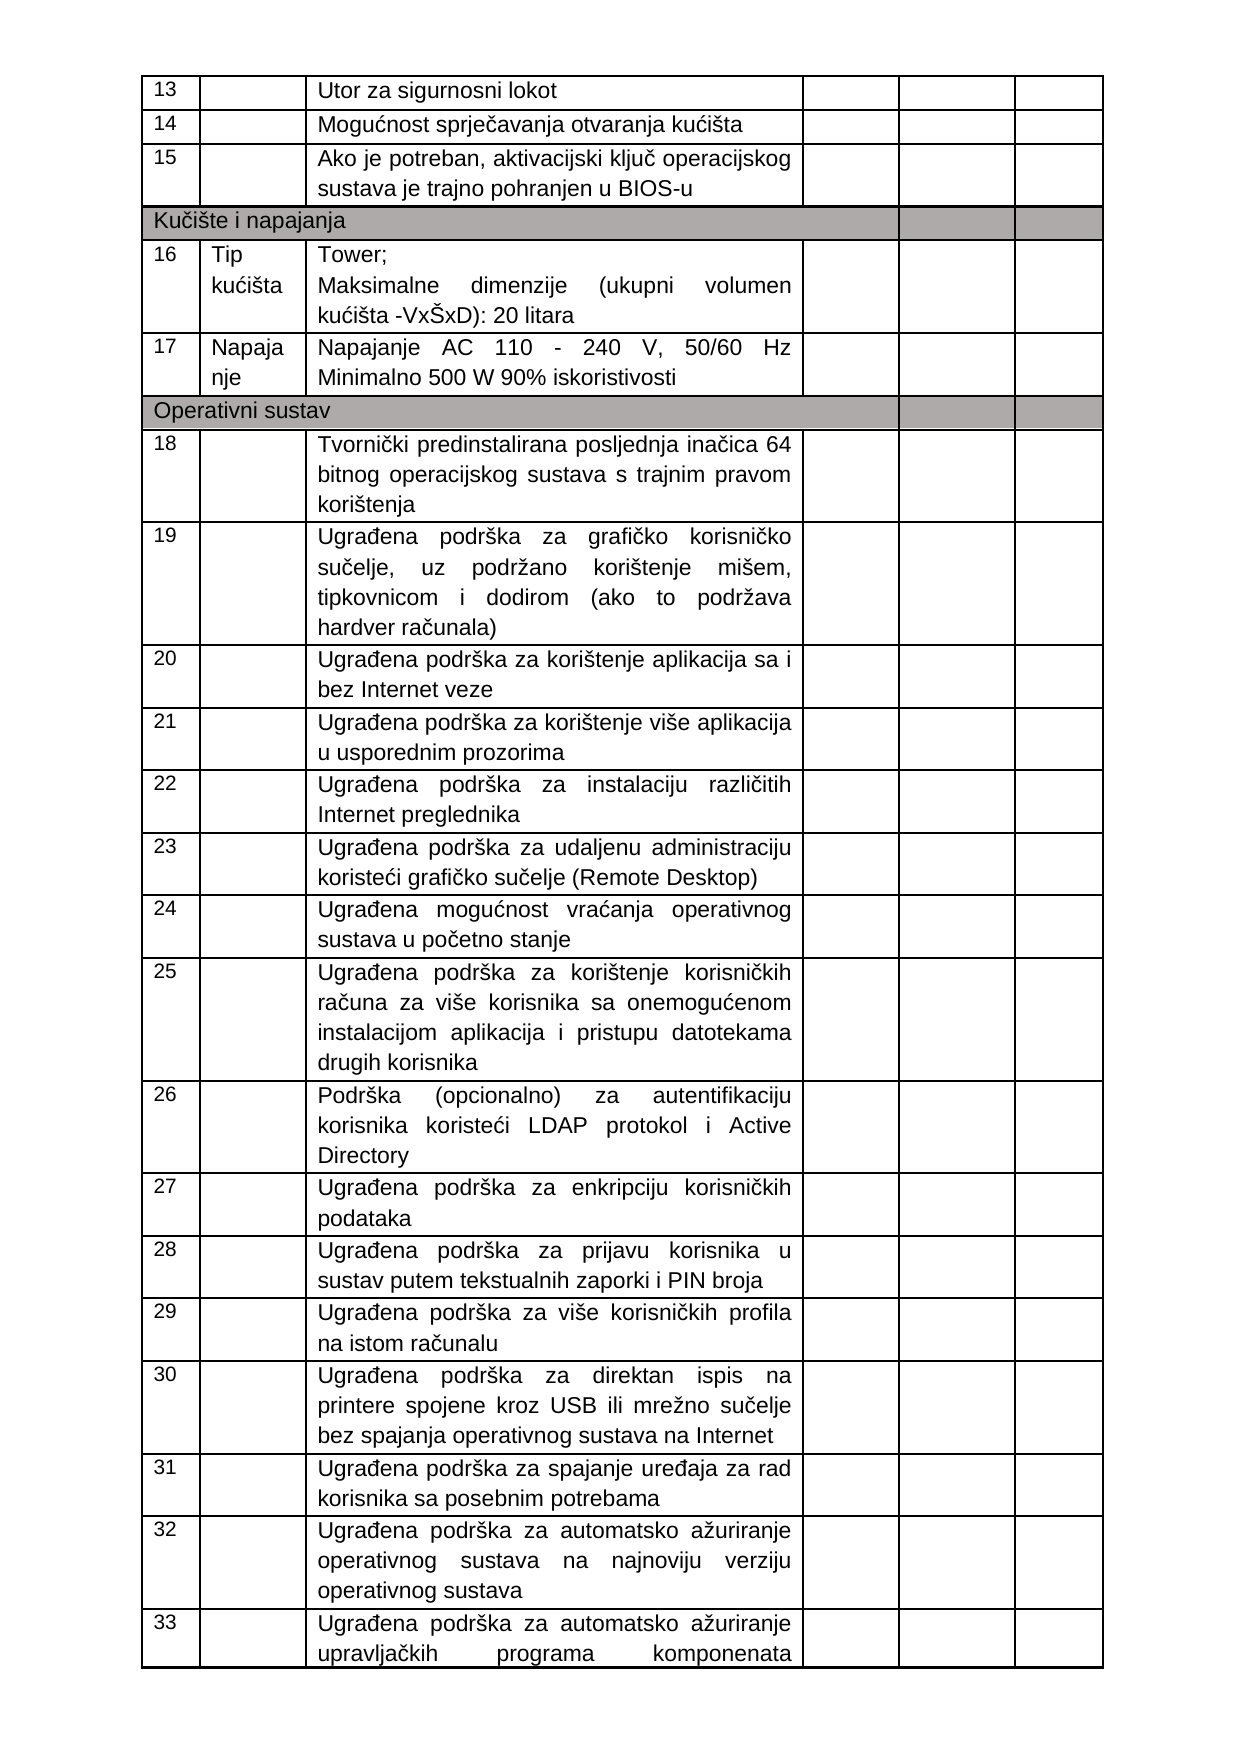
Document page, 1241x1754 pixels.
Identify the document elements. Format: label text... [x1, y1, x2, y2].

table_cell [1016, 1455, 1102, 1515]
table_cell [804, 241, 898, 332]
table_cell [201, 1237, 305, 1297]
table_cell [900, 1610, 1014, 1666]
table_cell Podrška (opcionalno) za autentifikaciju korisnika koristeći LDAP protokol i Active Directory [307, 1082, 802, 1172]
table_cell [1016, 1362, 1102, 1452]
table_cell [201, 1517, 305, 1608]
table_cell [804, 145, 898, 205]
table_cell Ugrađena podrška za enkripciju korisničkih podataka [307, 1174, 802, 1235]
table_cell [900, 834, 1014, 894]
table_cell [1016, 1517, 1102, 1608]
table_cell [201, 1299, 305, 1360]
table_cell 13 [143, 77, 199, 109]
table_cell [804, 1174, 898, 1235]
table_cell [1016, 1237, 1102, 1297]
table_cell Operativni sustav [143, 397, 898, 428]
table_cell [1016, 709, 1102, 769]
table_cell Ugrađena podrška za korištenje aplikacija sa i bez Internet veze [307, 646, 802, 707]
table_cell [201, 523, 305, 644]
table_cell [1016, 1610, 1102, 1666]
table_cell [201, 1455, 305, 1515]
table_cell Ugrađena podrška za spajanje uređaja za rad korisnika sa posebnim potrebama [307, 1455, 802, 1515]
table_cell 28 [143, 1237, 199, 1297]
table_cell Ugrađena podrška za prijavu korisnika u sustav putem tekstualnih zaporki i PIN broja [307, 1237, 802, 1297]
table_cell 26 [143, 1082, 199, 1172]
table_cell [900, 523, 1014, 644]
table_cell Ugrađena podrška za grafičko korisničko sučelje, uz podržano korištenje mišem, tipkovnicom i dodirom (ako to podržava hardver računala) [307, 523, 802, 644]
table_cell [804, 431, 898, 521]
table_cell [1016, 896, 1102, 957]
table_cell 16 [143, 241, 199, 332]
table_cell [1016, 397, 1102, 428]
table_cell [900, 111, 1014, 143]
table_cell [201, 77, 305, 109]
table_cell [201, 959, 305, 1079]
table_cell 24 [143, 896, 199, 957]
table_cell 18 [143, 431, 199, 521]
table_cell [900, 1082, 1014, 1172]
table_cell [804, 1299, 898, 1360]
table_cell [1016, 771, 1102, 832]
table_cell 15 [143, 145, 199, 205]
table_cell [201, 1610, 305, 1666]
table_cell 20 [143, 646, 199, 707]
table_cell 25 [143, 959, 199, 1079]
table_cell 33 [143, 1610, 199, 1666]
table_cell Ugrađena podrška za korištenje više aplikacija u usporednim prozorima [307, 709, 802, 769]
table_cell Ugrađena podrška za korištenje korisničkih računa za više korisnika sa onemogućenom instalacijom aplikacija i pristupu datotekama drugih korisnika [307, 959, 802, 1079]
table_cell 32 [143, 1517, 199, 1608]
table_cell [201, 431, 305, 521]
table_cell [1016, 241, 1102, 332]
table_cell Tip kućišta [201, 241, 305, 332]
table_cell [900, 1299, 1014, 1360]
table_cell Ugrađena podrška za direktan ispis na printere spojene kroz USB ili mrežno sučelje bez spajanja operativnog sustava na Internet [307, 1362, 802, 1452]
table_cell [804, 1082, 898, 1172]
table_cell 27 [143, 1174, 199, 1235]
table_cell 22 [143, 771, 199, 832]
table_cell [900, 431, 1014, 521]
table_cell Napajanje [201, 334, 305, 394]
table_cell [900, 1517, 1014, 1608]
table_cell [804, 1610, 898, 1666]
table_cell Tvornički predinstalirana posljednja inačica 64 bitnog operacijskog sustava s trajnim pravom korištenja [307, 431, 802, 521]
table_cell Ako je potreban, aktivacijski ključ operacijskog sustava je trajno pohranjen u BIOS-u [307, 145, 802, 205]
table_cell [1016, 111, 1102, 143]
table_cell [804, 523, 898, 644]
table_cell 14 [143, 111, 199, 143]
table_cell 30 [143, 1362, 199, 1452]
table_cell [1016, 145, 1102, 205]
table_cell [804, 646, 898, 707]
table_cell [804, 1517, 898, 1608]
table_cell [307, 1610, 802, 1666]
table_cell [900, 241, 1014, 332]
table_cell [1016, 834, 1102, 894]
table_cell [900, 709, 1014, 769]
table_cell [900, 1362, 1014, 1452]
table_cell Utor za sigurnosni lokot [307, 77, 802, 109]
table_cell [900, 208, 1014, 239]
table_cell [900, 1237, 1014, 1297]
table_cell [804, 77, 898, 109]
table_cell [900, 646, 1014, 707]
table_cell [804, 1455, 898, 1515]
table_cell [900, 771, 1014, 832]
table_cell 17 [143, 334, 199, 394]
table_cell Napajanje AC 110 - 240 V, 50/60 Hz Minimalno 500 W 90% iskoristivosti [307, 334, 802, 394]
table_cell [900, 1174, 1014, 1235]
table_cell [804, 709, 898, 769]
table_cell 29 [143, 1299, 199, 1360]
table_cell [201, 1174, 305, 1235]
table_cell 23 [143, 834, 199, 894]
table_cell 31 [143, 1455, 199, 1515]
table_cell Ugrađena podrška za udaljenu administraciju koristeći grafičko sučelje (Remote Desktop) [307, 834, 802, 894]
table_cell [1016, 1299, 1102, 1360]
table_cell [900, 959, 1014, 1079]
table_cell [201, 896, 305, 957]
table_cell [201, 771, 305, 832]
table_cell Ugrađena podrška za automatsko ažuriranje operativnog sustava na najnoviju verziju operativnog sustava [307, 1517, 802, 1608]
table_cell [1016, 334, 1102, 394]
table_cell [201, 1362, 305, 1452]
table_cell [1016, 959, 1102, 1079]
table_cell [1016, 77, 1102, 109]
table_cell [900, 397, 1014, 428]
table_cell [804, 959, 898, 1079]
table_cell [900, 334, 1014, 394]
table_cell [804, 1237, 898, 1297]
table_cell Ugrađena podrška za više korisničkih profila na istom računalu [307, 1299, 802, 1360]
table_cell [1016, 646, 1102, 707]
table_cell Mogućnost sprječavanja otvaranja kućišta [307, 111, 802, 143]
table_cell 21 [143, 709, 199, 769]
table_cell [804, 896, 898, 957]
table_cell [201, 709, 305, 769]
table_cell [804, 834, 898, 894]
table_cell [804, 334, 898, 394]
table_cell [900, 896, 1014, 957]
table_cell [201, 1082, 305, 1172]
table_cell [1016, 1174, 1102, 1235]
table_cell [1016, 208, 1102, 239]
table_cell [1016, 523, 1102, 644]
table_cell [900, 145, 1014, 205]
table_cell Kučište i napajanja [143, 208, 898, 239]
table_cell Ugrađena podrška za instalaciju različitih Internet preglednika [307, 771, 802, 832]
table_cell [900, 77, 1014, 109]
table_cell [201, 646, 305, 707]
table_cell [804, 771, 898, 832]
table_cell Ugrađena mogućnost vraćanja operativnog sustava u početno stanje [307, 896, 802, 957]
table_cell [1016, 431, 1102, 521]
table_cell 19 [143, 523, 199, 644]
table_cell [804, 1362, 898, 1452]
table_cell [804, 111, 898, 143]
table_cell [201, 145, 305, 205]
table_cell Tower; Maksimalne dimenzije (ukupni volumen kućišta -VxŠxD): 20 litara [307, 241, 802, 332]
table_cell [201, 834, 305, 894]
table_cell [201, 111, 305, 143]
table_cell [1016, 1082, 1102, 1172]
table_cell [900, 1455, 1014, 1515]
